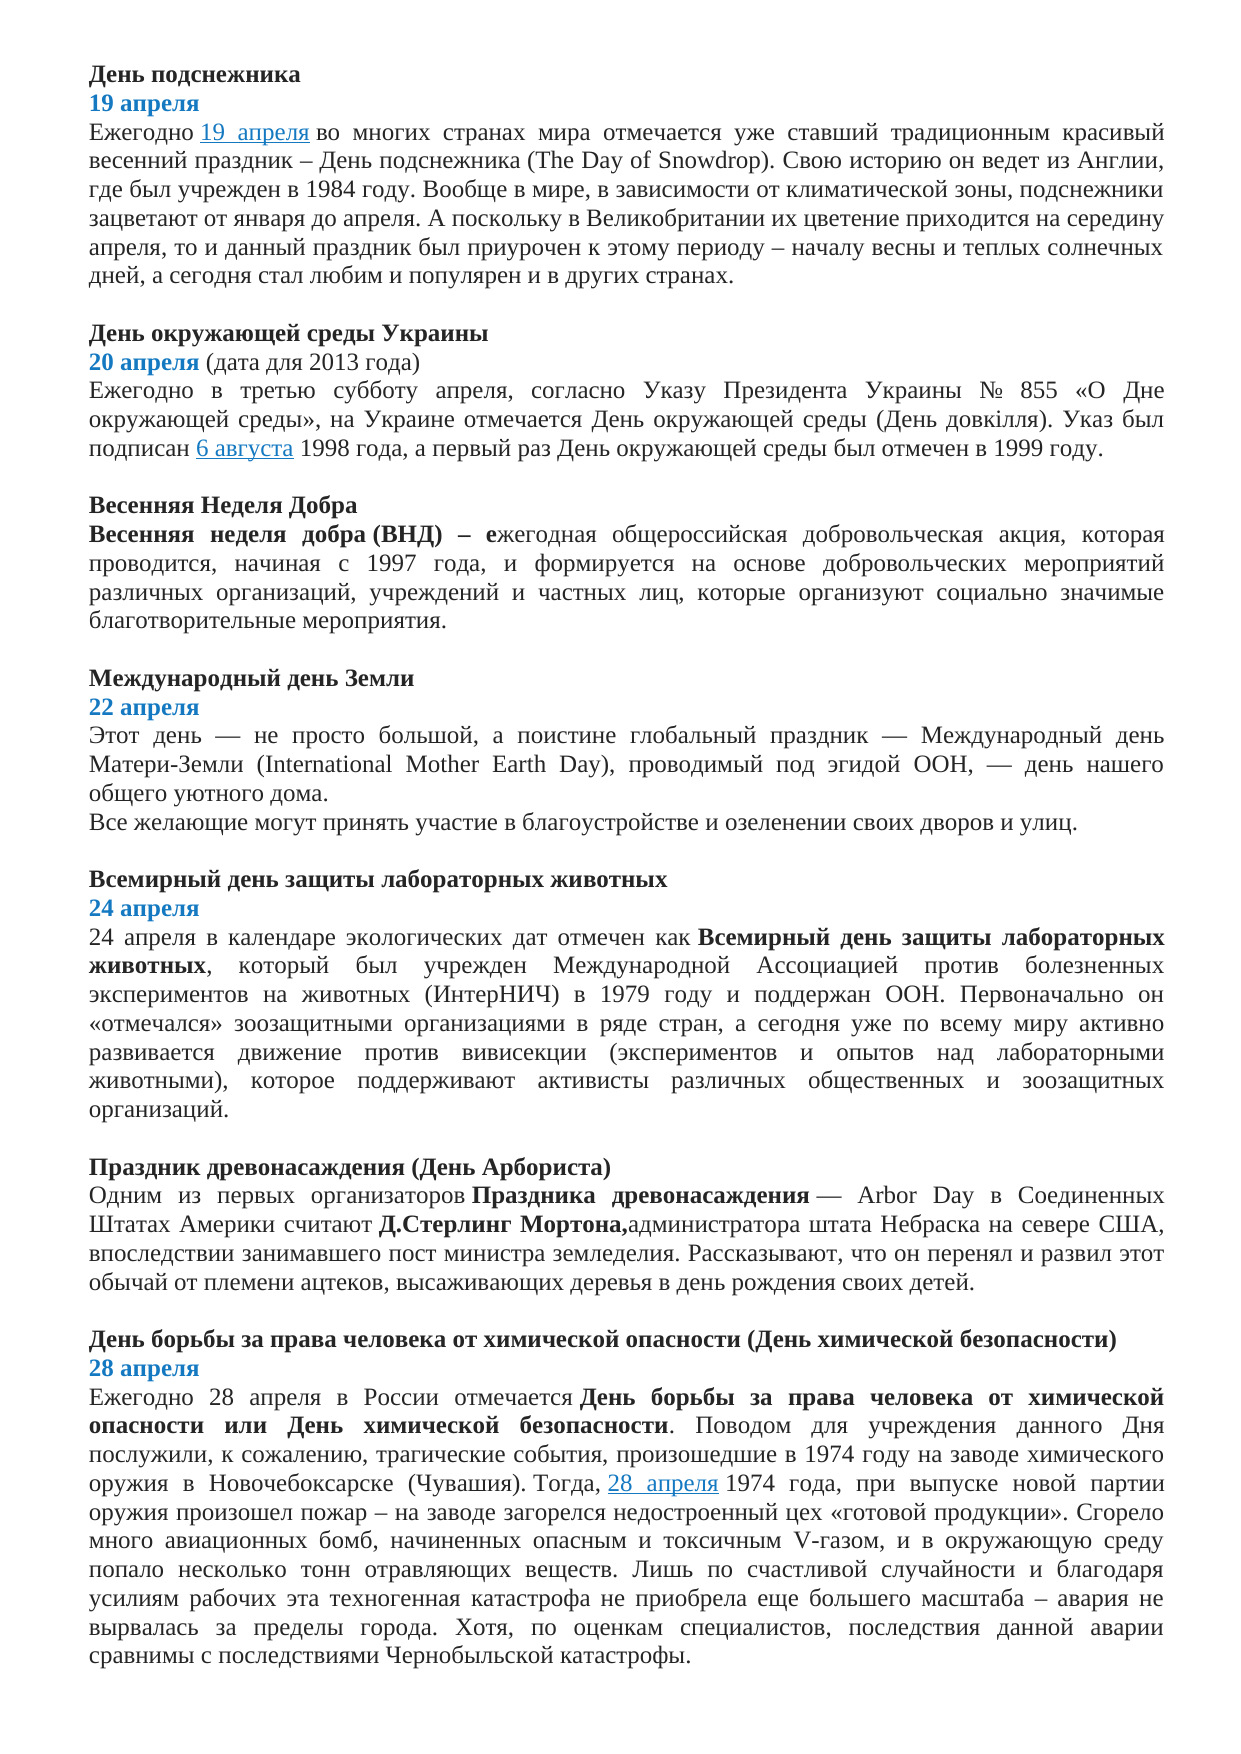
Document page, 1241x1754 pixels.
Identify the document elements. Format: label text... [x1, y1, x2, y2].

text Всемирный день защиты лабораторных животных [89, 864, 1165, 893]
text Все желающие могут принять участие в благоустройстве и озеленении своих дворов и улиц. [89, 807, 1165, 835]
text 24 апреля [89, 893, 1165, 922]
text День борьбы за права человека от химической опасности (День химической безопасности) [89, 1324, 1165, 1353]
text Праздник древонасаждения (День Арбориста) [89, 1152, 1165, 1180]
text Ежегодно 28 апреля в России отмечается День борьбы за права человека от химической опасности или День химической безопасности. Поводом для учреждения данного Дня послужили, к сожалению, трагические события, произошедшие в 1974 году на заводе химического оружия в Новочебоксарске (Чувашия). Тогда, 28 апреля 1974 года, при выпуске новой партии оружия произошел пожар – на заводе загорелся недостроенный цех «готовой продукции». Сгорело много авиационных бомб, начиненных опасным и токсичным V-газом, и в окружающую среду попало несколько тонн отравляющих веществ. Лишь по счастливой случайности и благодаря усилиям рабочих эта техногенная катастрофа не приобрела еще большего масштаба – авария не вырвалась за пределы города. Хотя, по оценкам специалистов, последствия данной аварии сравнимы с последствиями Чернобыльской катастрофы. [89, 1382, 1165, 1669]
text 19 апреля [89, 88, 1165, 117]
text Этот день — не просто большой, а поистине глобальный праздник — Международный день Матери-Земли (International Mother Earth Day), проводимый под эгидой ООН, — день нашего общего уютного дома. [89, 720, 1165, 807]
text Одним из первых организаторов Праздника древонасаждения — Arbor Day в Соединенных Штатах Америки считают Д.Стерлинг Мортона,администратора штата Небраска на севере США, впоследствии занимавшего пост министра земледелия. Рассказывают, что он перенял и развил этот обычай от племени ацтеков, высаживающих деревья в день рождения своих детей. [89, 1180, 1165, 1295]
text 24 апреля в календаре экологических дат отмечен как Всемирный день защиты лабораторных животных, который был учрежден Международной Ассоциацией против болезненных экспериментов на животных (ИнтерНИЧ) в 1979 году и поддержан ООН. Первоначально он «отмечался» зоозащитными организациями в ряде стран, а сегодня уже по всему миру активно развивается движение против вивисекции (экспериментов и опытов над лабораторными животными), которое поддерживают активисты различных общественных и зоозащитных организаций. [89, 922, 1165, 1123]
text Весенняя неделя добра (ВНД) – ежегодная общероссийская добровольческая акция, которая проводится, начиная с 1997 года, и формируется на основе добровольческих мероприятий различных организаций, учреждений и частных лиц, которые организуют социально значимые благотворительные мероприятия. [89, 519, 1165, 634]
text 20 апреля (дата для 2013 года) [89, 347, 1165, 375]
text Международный день Земли [89, 663, 1165, 692]
text Ежегодно 19 апреля во многих странах мира отмечается уже ставший традиционным красивый весенний праздник – День подснежника (The Day of Snowdrop). Свою историю он ведет из Англии, где был учрежден в 1984 году. Вообще в мире, в зависимости от климатической зоны, подснежники зацветают от января до апреля. А поскольку в Великобритании их цветение приходится на середину апреля, то и данный праздник был приурочен к этому периоду – началу весны и теплых солнечных дней, а сегодня стал любим и популярен и в других странах. [89, 117, 1165, 289]
text Ежегодно в третью субботу апреля, согласно Указу Президента Украины № 855 «О Дне окружающей среды», на Украине отмечается День окружающей среды (День довкілля). Указ был подписан 6 августа 1998 года, а первый раз День окружающей среды был отмечен в 1999 году. [89, 375, 1165, 462]
text 28 апреля [89, 1353, 1165, 1382]
text День подснежника [89, 59, 1165, 88]
text День окружающей среды Украины [89, 318, 1165, 347]
text 22 апреля [89, 692, 1165, 720]
text Весенняя Неделя Добра [89, 490, 1165, 519]
